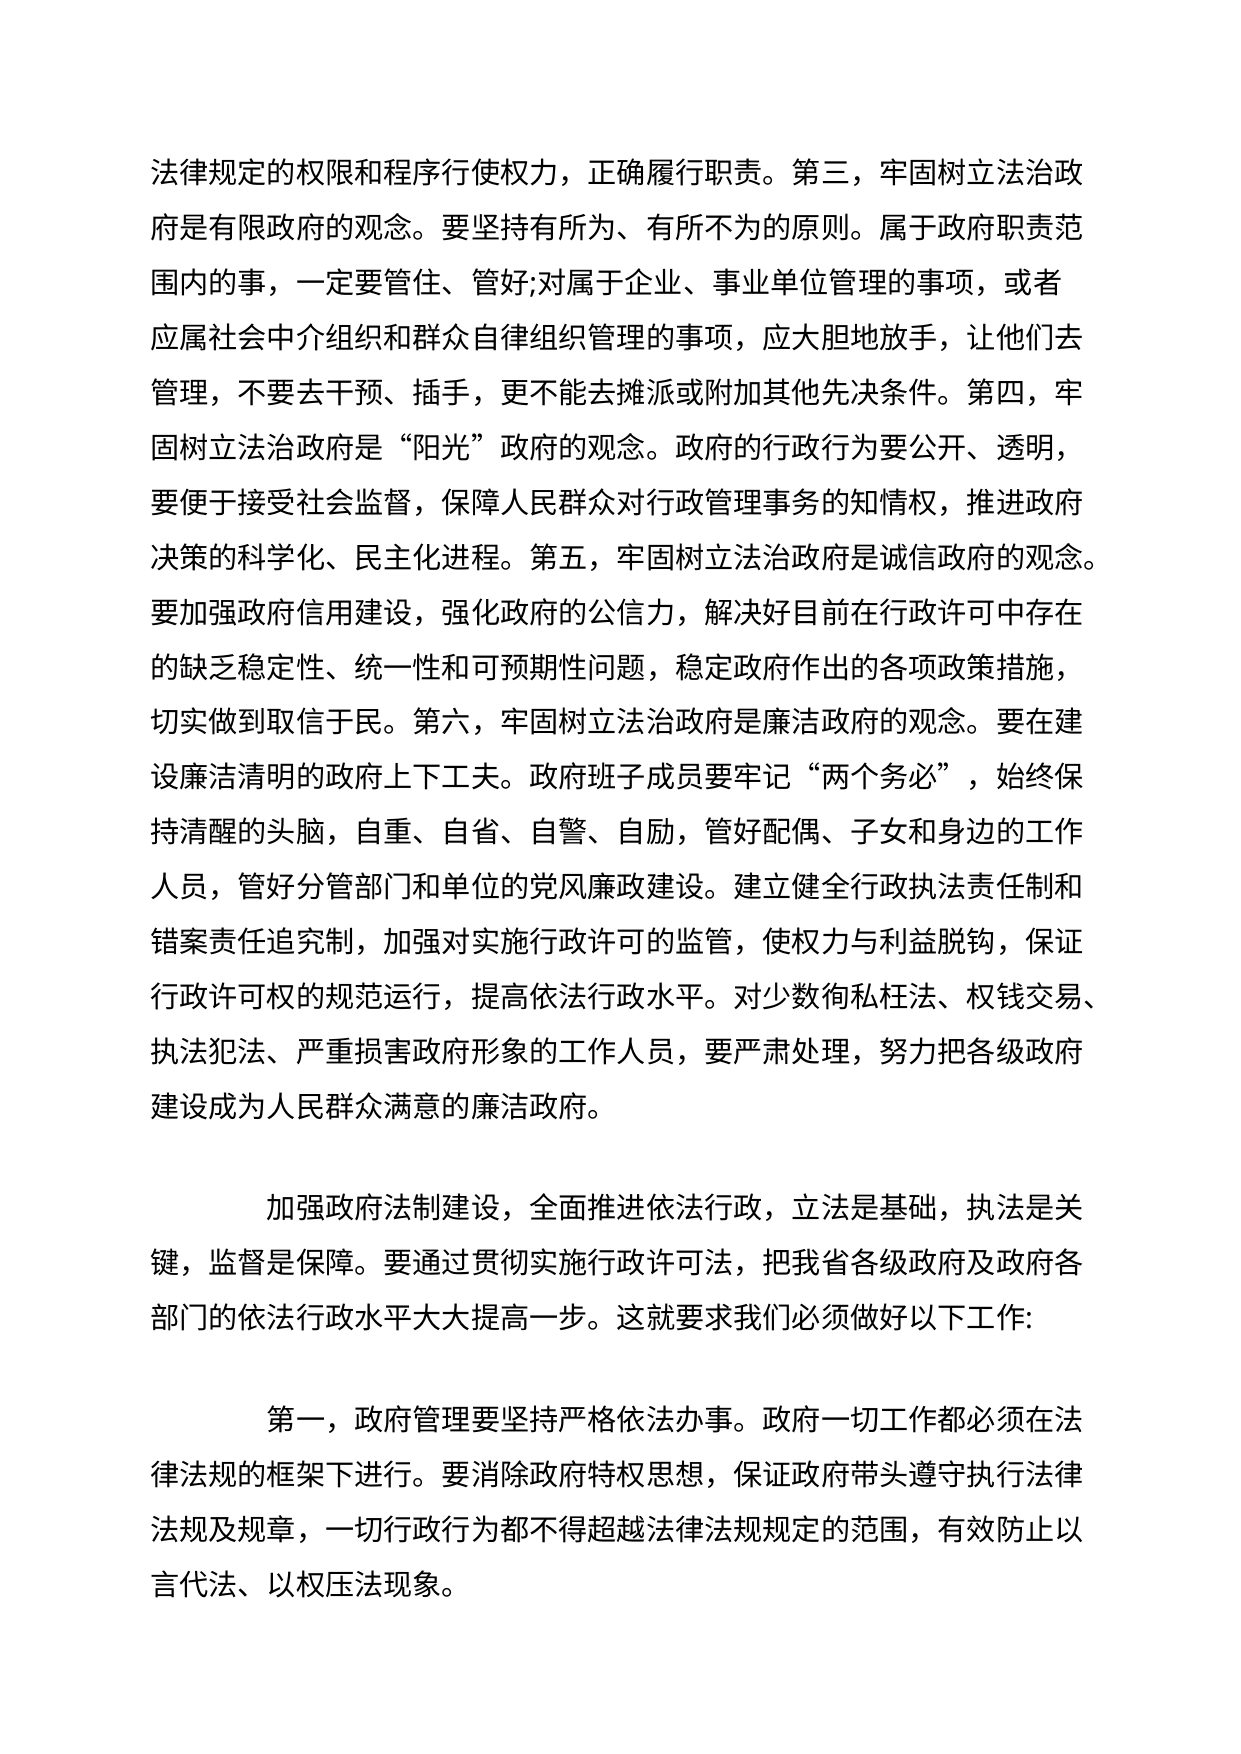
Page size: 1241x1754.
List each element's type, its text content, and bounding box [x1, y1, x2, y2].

text 加强政府法制建设，全面推进依法行政，立法是基础，执法是关键，监督是保障。要通过贯彻实施行政许可法，把我省各级政府及政府各部门的依法行政水平大大提高一步。这就要求我们必须做好以下工作: [150, 1185, 1090, 1337]
text 第一，政府管理要坚持严格依法办事。政府一切工作都必须在法律法规的框架下进行。要消除政府特权思想，保证政府带头遵守执行法律法规及规章，一切行政行为都不得超越法律法规规定的范围，有效防止以言代法、以权压法现象。 [150, 1397, 1090, 1604]
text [150, 150, 1090, 1126]
